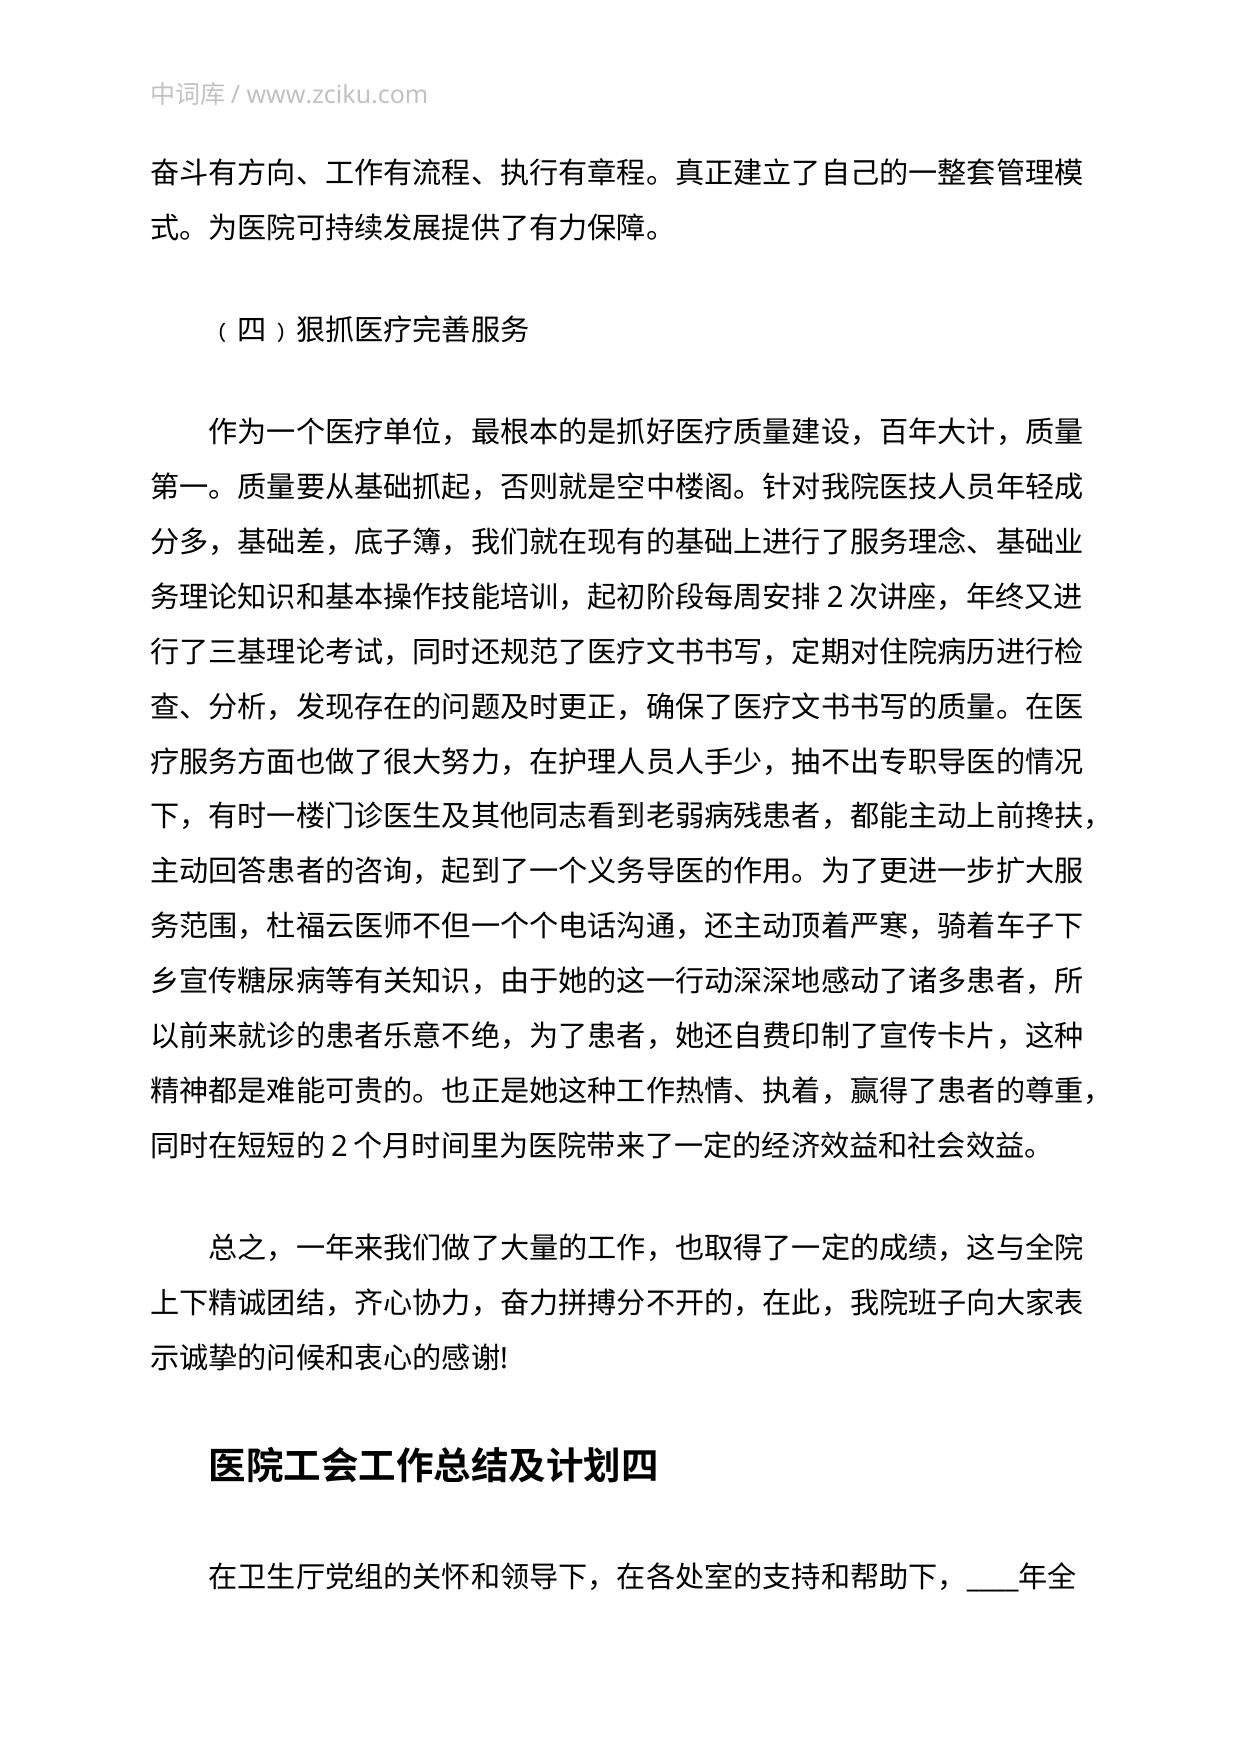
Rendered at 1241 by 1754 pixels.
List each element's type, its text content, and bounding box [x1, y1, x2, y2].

text 作为一个医疗单位，最根本的是抓好医疗质量建设，百年大计，质量第一。质量要从基础抓起，否则就是空中楼阁。针对我院医技人员年轻成分多，基础差，底子簿，我们就在现有的基础上进行了服务理念、基础业务理论知识和基本操作技能培训，起初阶段每周安排2次讲座，年终又进行了三基理论考试，同时还规范了医疗文书书写，定期对住院病历进行检查、分析，发现存在的问题及时更正，确保了医疗文书书写的质量。在医疗服务方面也做了很大努力，在护理人员人手少，抽不出专职导医的情况下，有时一楼门诊医生及其他同志看到老弱病残患者，都能主动上前搀扶，主动回答患者的咨询，起到了一个义务导医的作用。为了更进一步扩大服务范围，杜福云医师不但一个个电话沟通，还主动顶着严寒，骑着车子下乡宣传糖尿病等有关知识，由于她的这一行动深深地感动了诸多患者，所以前来就诊的患者乐意不绝，为了患者，她还自费印制了宣传卡片，这种精神都是难能可贵的。也正是她这种工作热情、执着，赢得了患者的尊重，同时在短短的2个月时间里为医院带来了一定的经济效益和社会效益。 [150, 409, 1090, 1165]
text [150, 1553, 1090, 1596]
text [150, 150, 1090, 247]
text 总之，一年来我们做了大量的工作，也取得了一定的成绩，这与全院上下精诚团结，齐心协力，奋力拼搏分不开的，在此，我院班子向大家表示诚挚的问候和衷心的感谢! [150, 1224, 1090, 1377]
text 医院工会工作总结及计划四 [150, 1436, 1090, 1490]
text ﹙四﹚狠抓医疗完善服务 [150, 307, 1090, 349]
